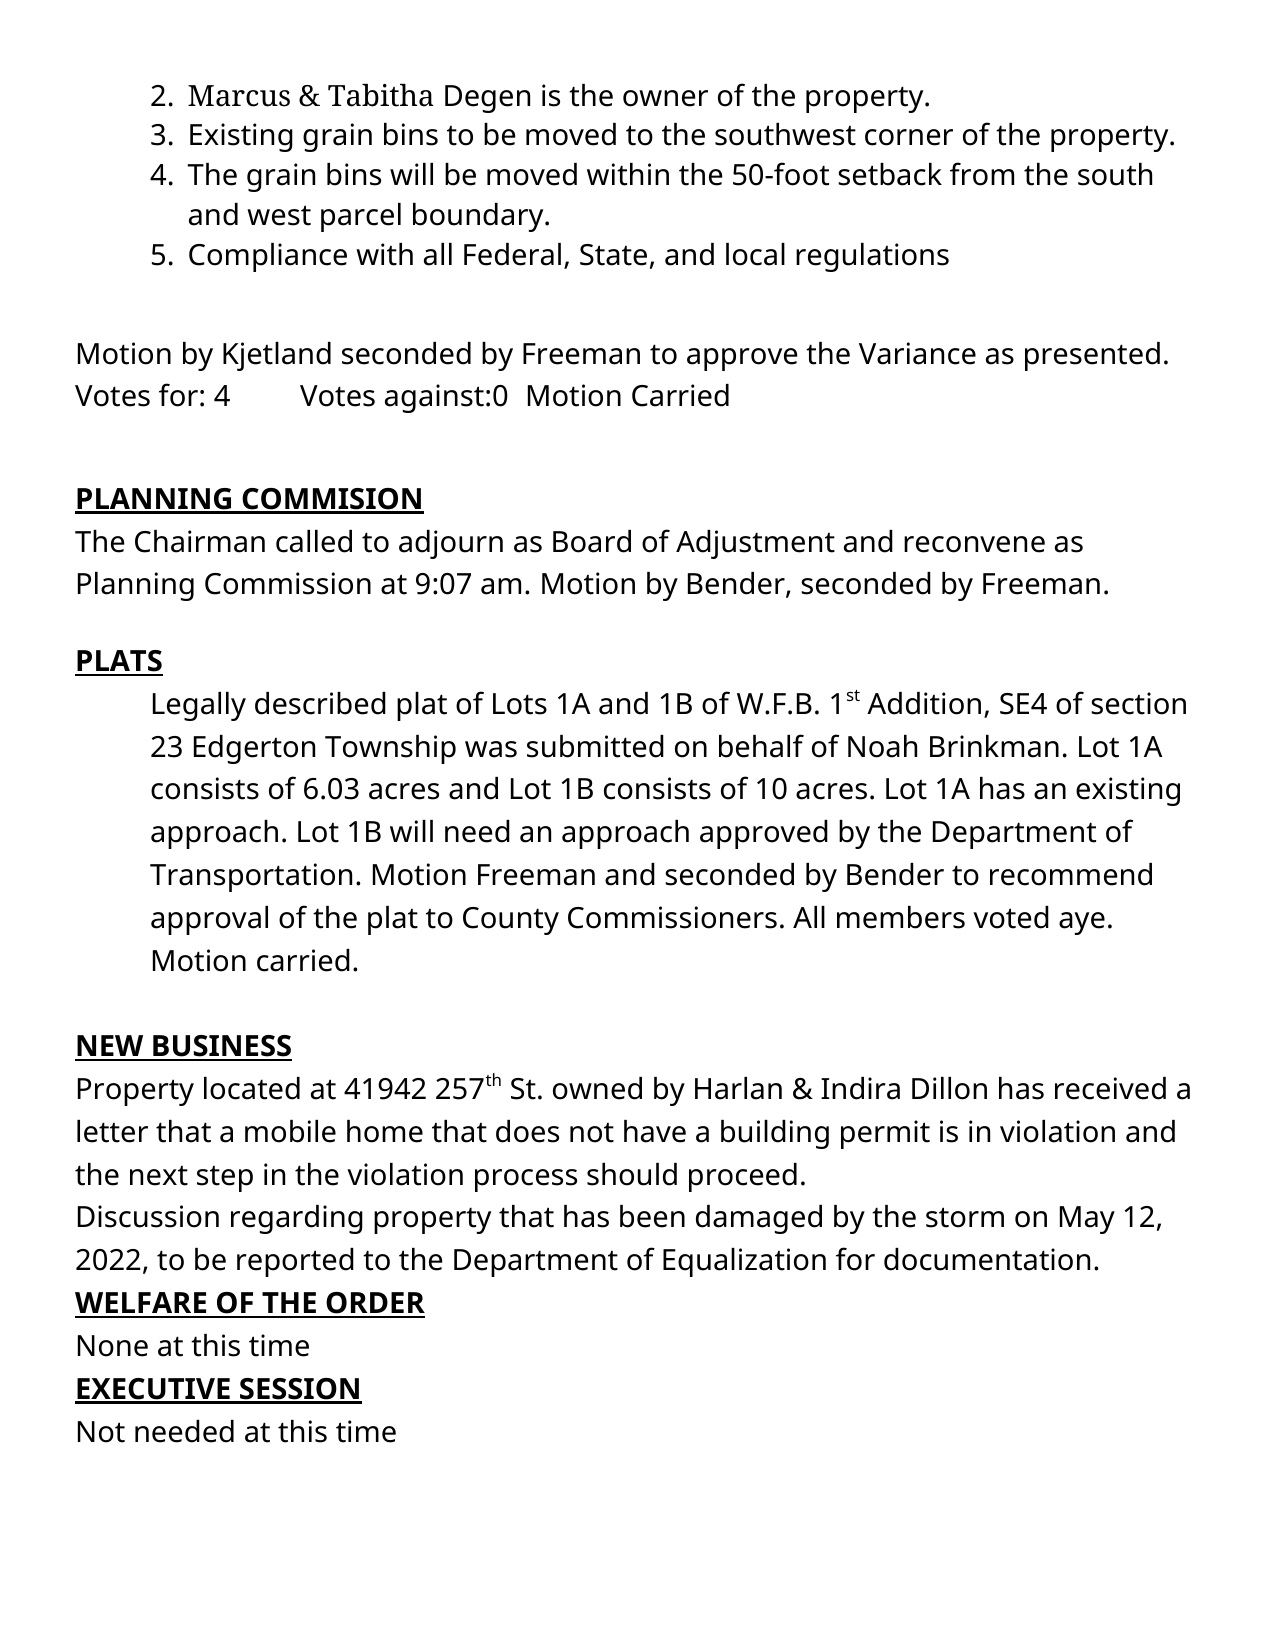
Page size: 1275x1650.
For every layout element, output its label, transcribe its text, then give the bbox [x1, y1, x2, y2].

text PLATS [75, 640, 1200, 680]
list Compliance with all Federal, State, and local regulations [150, 234, 1200, 273]
list Existing grain bins to be moved to the southwest corner of the property. [150, 115, 1200, 154]
text None at this time [75, 1325, 1200, 1365]
text Discussion regarding property that has been damaged by the storm on May 12, 2022, to be reported to the Department of Equalization for documentation. [75, 1197, 1200, 1279]
text Not needed at this time [75, 1411, 1200, 1451]
list The grain bins will be moved within the 50-foot setback from the south and west parcel boundary. [150, 154, 1200, 234]
text The Chairman called to adjourn as Board of Adjustment and reconvene as Planning Commission at 9:07 am. Motion by Bender, seconded by Freeman. [75, 521, 1200, 603]
text Motion by Kjetland seconded by Freeman to approve the Variance as presented. [75, 333, 1200, 373]
text NEW BUSINESS [75, 1026, 1200, 1065]
text EXECUTIVE SESSION [75, 1368, 1200, 1408]
text Legally described plat of Lots 1A and 1B of W.F.B. 1st Addition, SE4 of section 23 Edgerton Township was submitted on behalf of Noah Brinkman. Lot 1A consists of 6.03 acres and Lot 1B consists of 10 acres. Lot 1A has an existing approach. Lot 1B will need an approach approved by the Department of Transportation. Motion Freeman and seconded by Bender to recommend approval of the plat to County Commissioners. All members voted aye. Motion carried. [150, 683, 1200, 979]
list Marcus & Tabitha Degen is the owner of the property. [150, 75, 1200, 115]
text WELFARE OF THE ORDER [75, 1282, 1200, 1322]
text PLANNING COMMISION [75, 478, 1200, 518]
text Votes for: 4 Votes against:0 Motion Carried [75, 376, 1200, 415]
text Property located at 41942 257th St. owned by Harlan & Indira Dillon has received a letter that a mobile home that does not have a building permit is in violation and the next step in the violation process should proceed. [75, 1068, 1200, 1194]
